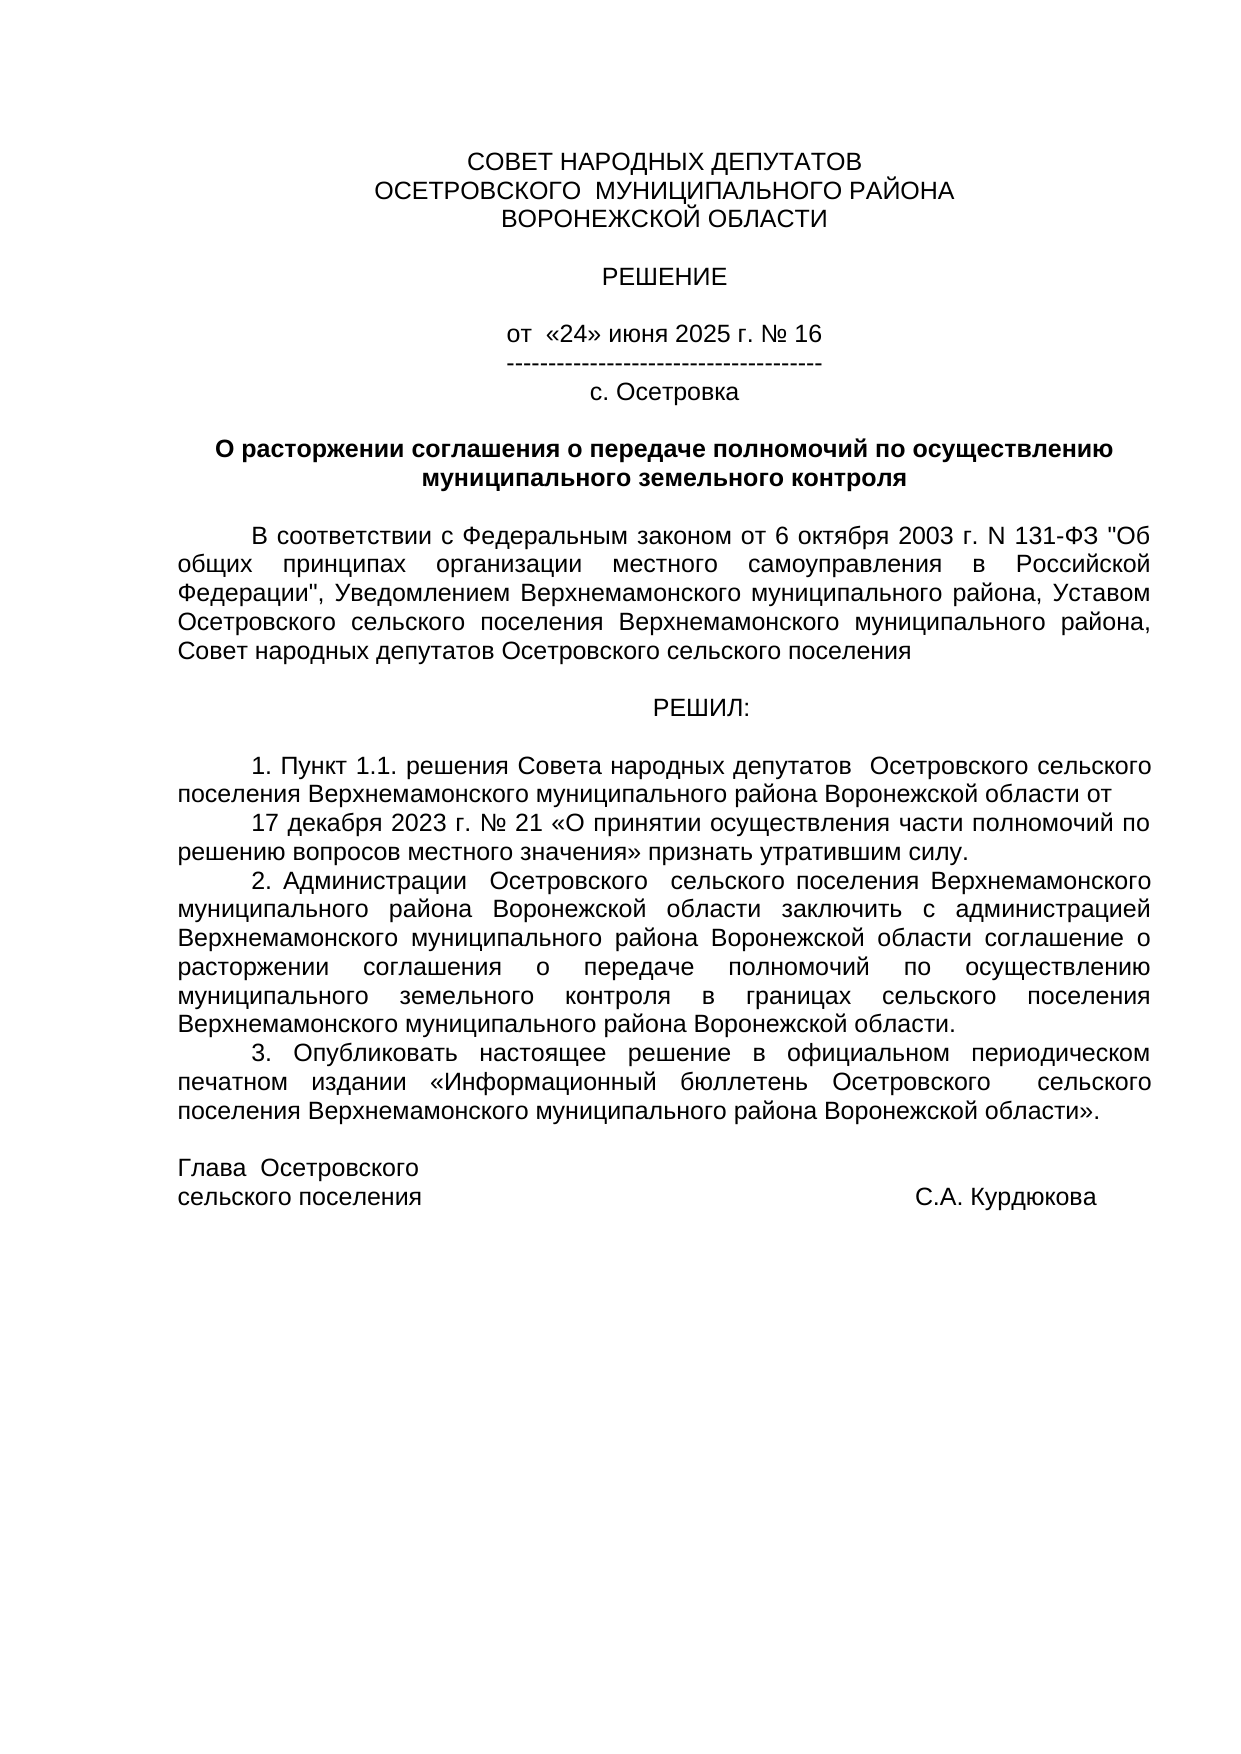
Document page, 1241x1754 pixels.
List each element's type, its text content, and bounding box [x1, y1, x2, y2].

text ОСЕТРОВСКОГО МУНИЦИПАЛЬНОГО РАЙОНА [177, 176, 1152, 204]
text 17 декабря 2023 г. № 21 «О принятии осуществления части полномочий по решению вопросов местного значения» признать утратившим силу. [177, 808, 1152, 866]
text 3. Опубликовать настоящее решение в официальном периодическом печатном издании «Информационный бюллетень Осетровского сельского поселения Верхнемамонского муниципального района Воронежской области». [177, 1038, 1152, 1124]
text 1. Пункт 1.1. решения Совета народных депутатов Осетровского сельского поселения Верхнемамонского муниципального района Воронежской области от [177, 751, 1152, 808]
text В соответствии с Федеральным законом от 6 октября 2003 г. N 131-ФЗ "Об общих принципах организации местного самоуправления в Российской Федерации", Уведомлением Верхнемамонского муниципального района, Уставом Осетровского сельского поселения Верхнемамонского муниципального района, Совет народных депутатов Осетровского сельского поселения [177, 521, 1152, 664]
text ВОРОНЕЖСКОЙ ОБЛАСТИ [177, 204, 1152, 233]
text сельского поселения С.А. Курдюкова [177, 1182, 1152, 1211]
text СОВЕТ НАРОДНЫХ ДЕПУТАТОВ [177, 147, 1152, 176]
text 2. Администрации Осетровского сельского поселения Верхнемамонского муниципального района Воронежской области заключить с администрацией Верхнемамонского муниципального района Воронежской области соглашение о расторжении соглашения о передаче полномочий по осуществлению муниципального земельного контроля в границах сельского поселения Верхнемамонского муниципального района Воронежской области. [177, 866, 1152, 1038]
text с. Осетровка [177, 377, 1152, 406]
text -------------------------------------- [177, 348, 1152, 377]
text от «24» июня 2025 г. № 16 [177, 319, 1152, 348]
text РЕШИЛ: [177, 693, 1152, 722]
text О расторжении соглашения о передаче полномочий по осуществлению муниципального земельного контроля [177, 434, 1152, 492]
text Глава Осетровского [177, 1153, 1152, 1182]
text РЕШЕНИЕ [177, 262, 1152, 291]
